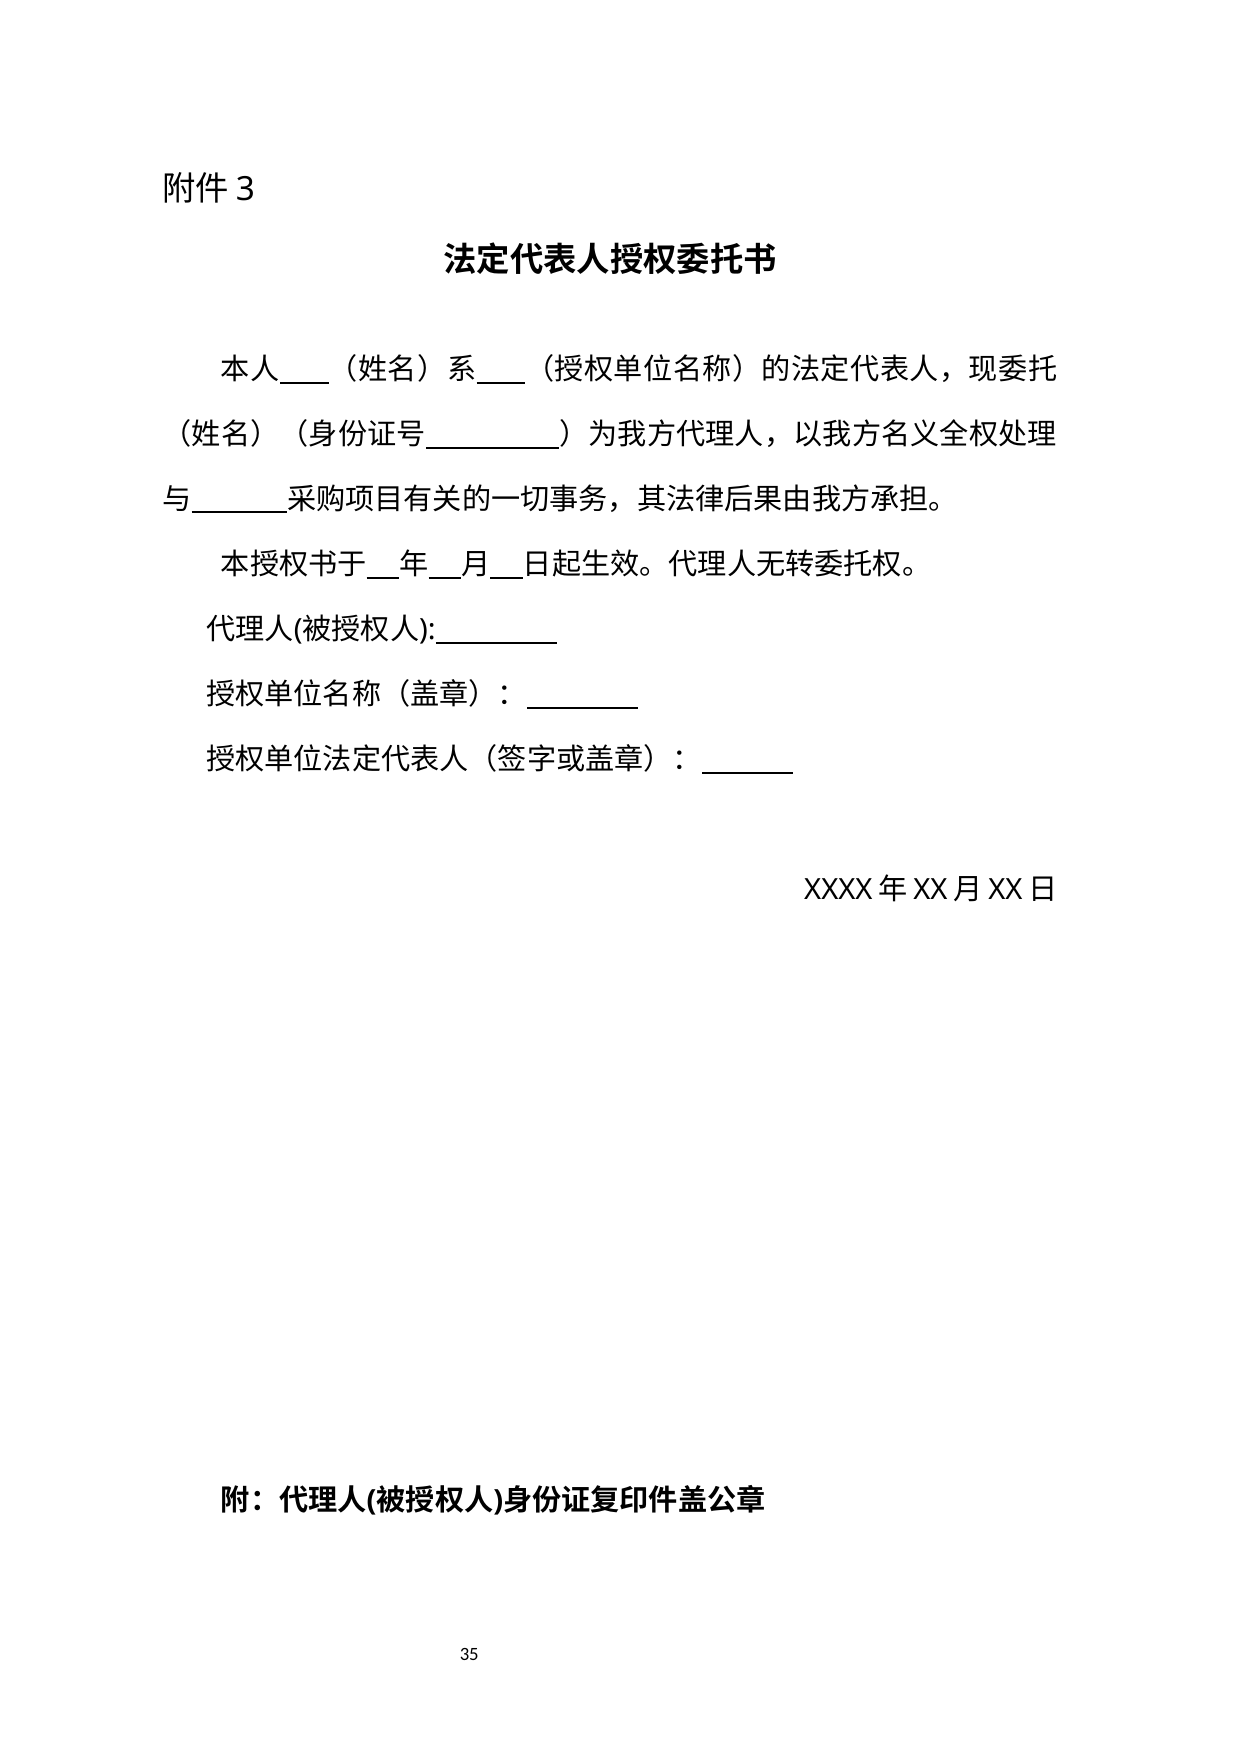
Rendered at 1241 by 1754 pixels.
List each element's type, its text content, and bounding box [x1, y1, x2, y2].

text XXXX年XX月XX日 [162, 854, 1057, 919]
text 本授权书于 年 月 日起生效。代理人无转委托权。 [162, 529, 1057, 594]
text 法定代表人授权委托书 [162, 225, 1057, 290]
text 附：代理人(被授权人)身份证复印件盖公章 [162, 1476, 1057, 1519]
text 本人 （姓名）系 （授权单位名称）的法定代表人，现委托 （姓名）（身份证号 ）为我方代理人，以我方名义全权处理与 采购项目有关的一切事务，其法律后果由我方承担。 [162, 334, 1057, 529]
text 授权单位名称（盖章）： [162, 659, 1057, 724]
text 附件3 [162, 162, 1057, 210]
text 授权单位法定代表人（签字或盖章）： [162, 724, 1057, 789]
text 代理人(被授权人): [162, 594, 1057, 659]
